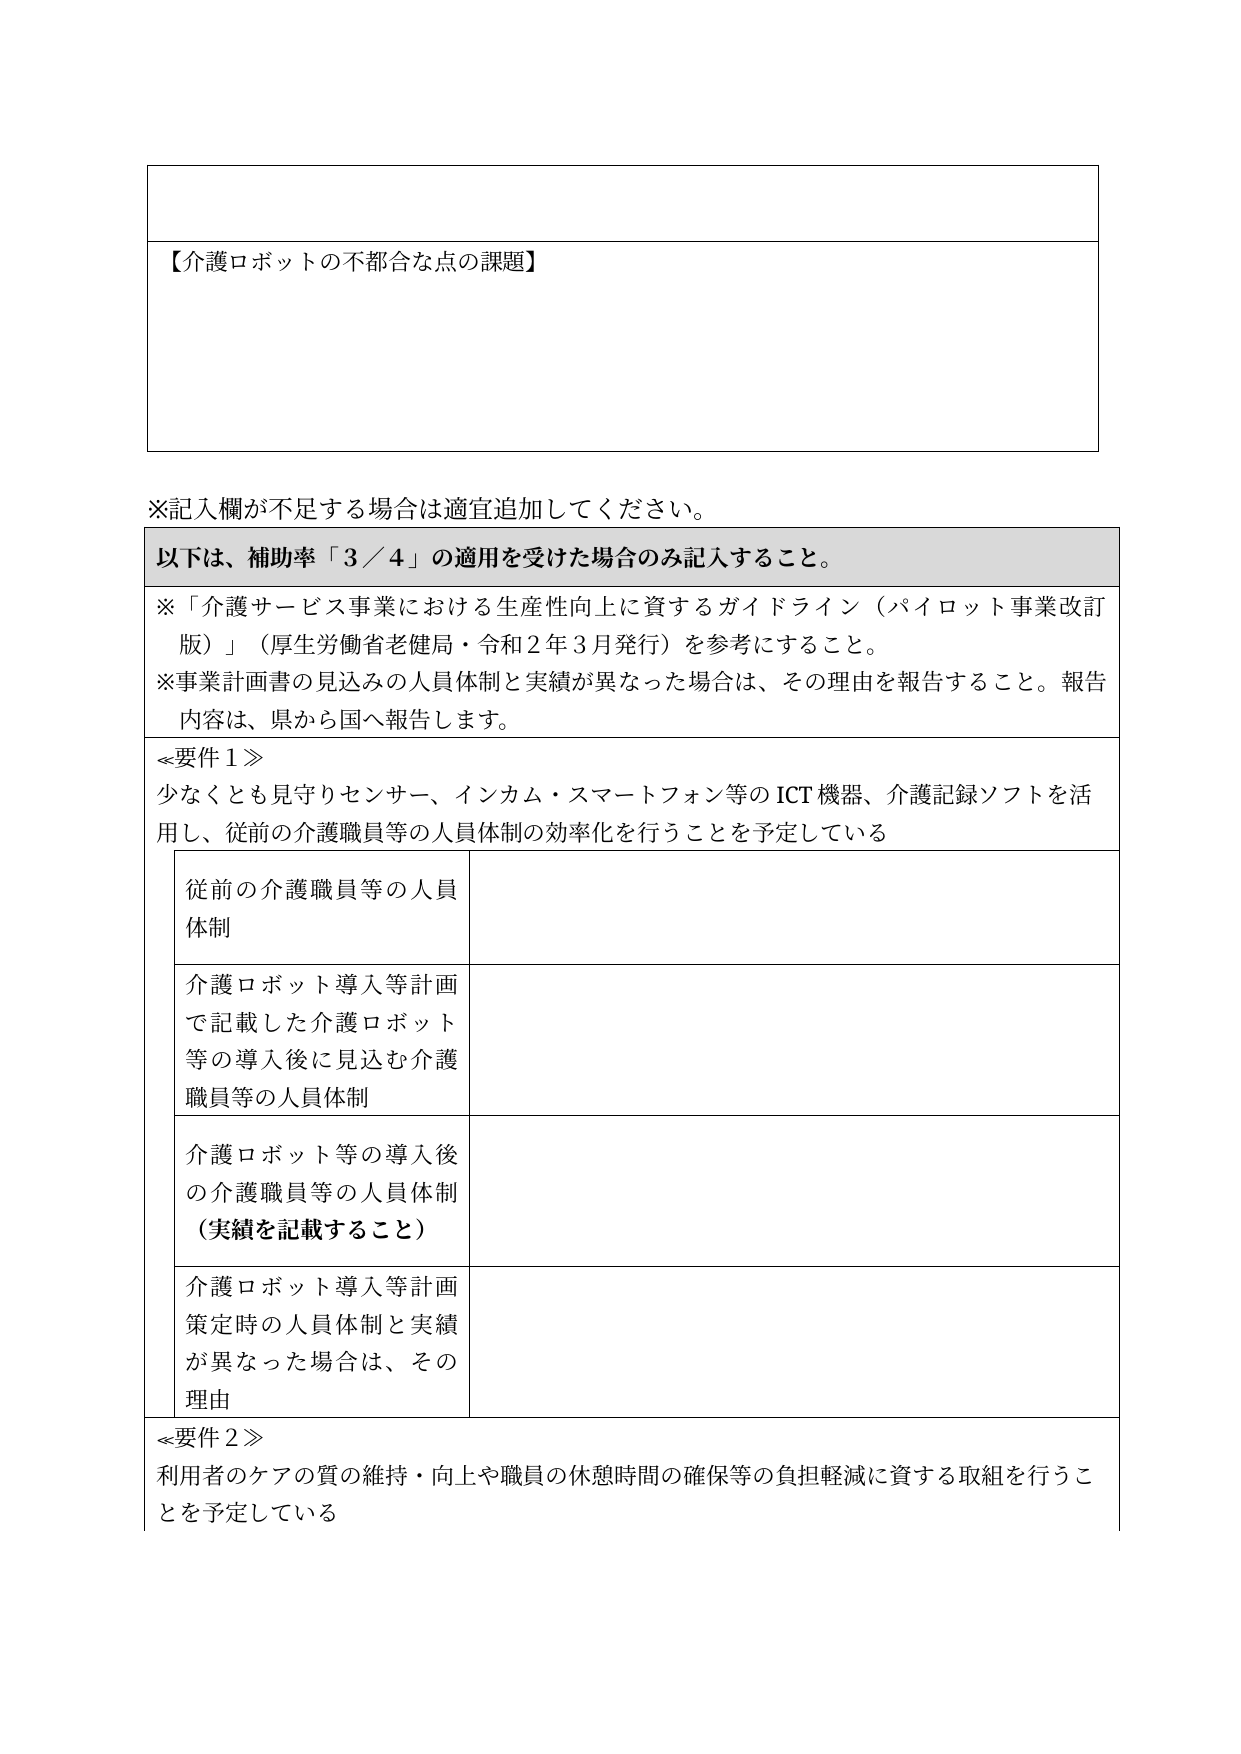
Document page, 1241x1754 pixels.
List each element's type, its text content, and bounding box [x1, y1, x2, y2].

table_cell 介護ロボット導入等計画策定時の人員体制と実績が異なった場合は、その理由 [175, 1267, 469, 1417]
table_cell 介護ロボット等の導入後の介護職員等の人員体制（実績を記載すること） [175, 1116, 469, 1266]
table_cell [145, 850, 174, 1417]
table_cell [470, 1116, 1119, 1266]
table_header 以下は、補助率「３／４」の適用を受けた場合のみ記入すること。 [145, 528, 1119, 586]
table_cell ※「介護サービス事業における生産性向上に資するガイドライン（パイロット事業改訂版）」（厚生労働省老健局・令和２年３月発行）を参考にすること。 ※事業計画書の見込みの人員体制と実績が異なった場合は、その理由を報告すること。報告内容は、県から国へ報告します。 [145, 587, 1119, 737]
table_cell ≪要件２≫ 利用者のケアの質の維持・向上や職員の休憩時間の確保等の負担軽減に資する取組を行うことを予定している [145, 1418, 1119, 1531]
table_cell [470, 965, 1119, 1115]
table_cell 介護ロボット導入等計画で記載した介護ロボット等の導入後に見込む介護職員等の人員体制 [175, 965, 469, 1115]
table_cell 従前の介護職員等の人員体制 [175, 851, 469, 964]
table_cell ≪要件１≫ 少なくとも見守りセンサー、インカム・スマートフォン等のICT機器、介護記録ソフトを活用し、従前の介護職員等の人員体制の効率化を行うことを予定している [145, 738, 1119, 850]
table_cell [470, 1267, 1119, 1417]
table_cell [470, 851, 1119, 964]
table_cell 【介護ロボットの不都合な点の課題】 [148, 242, 1098, 451]
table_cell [148, 166, 1098, 241]
text ※記入欄が不足する場合は適宜追加してください。 [148, 489, 1092, 527]
